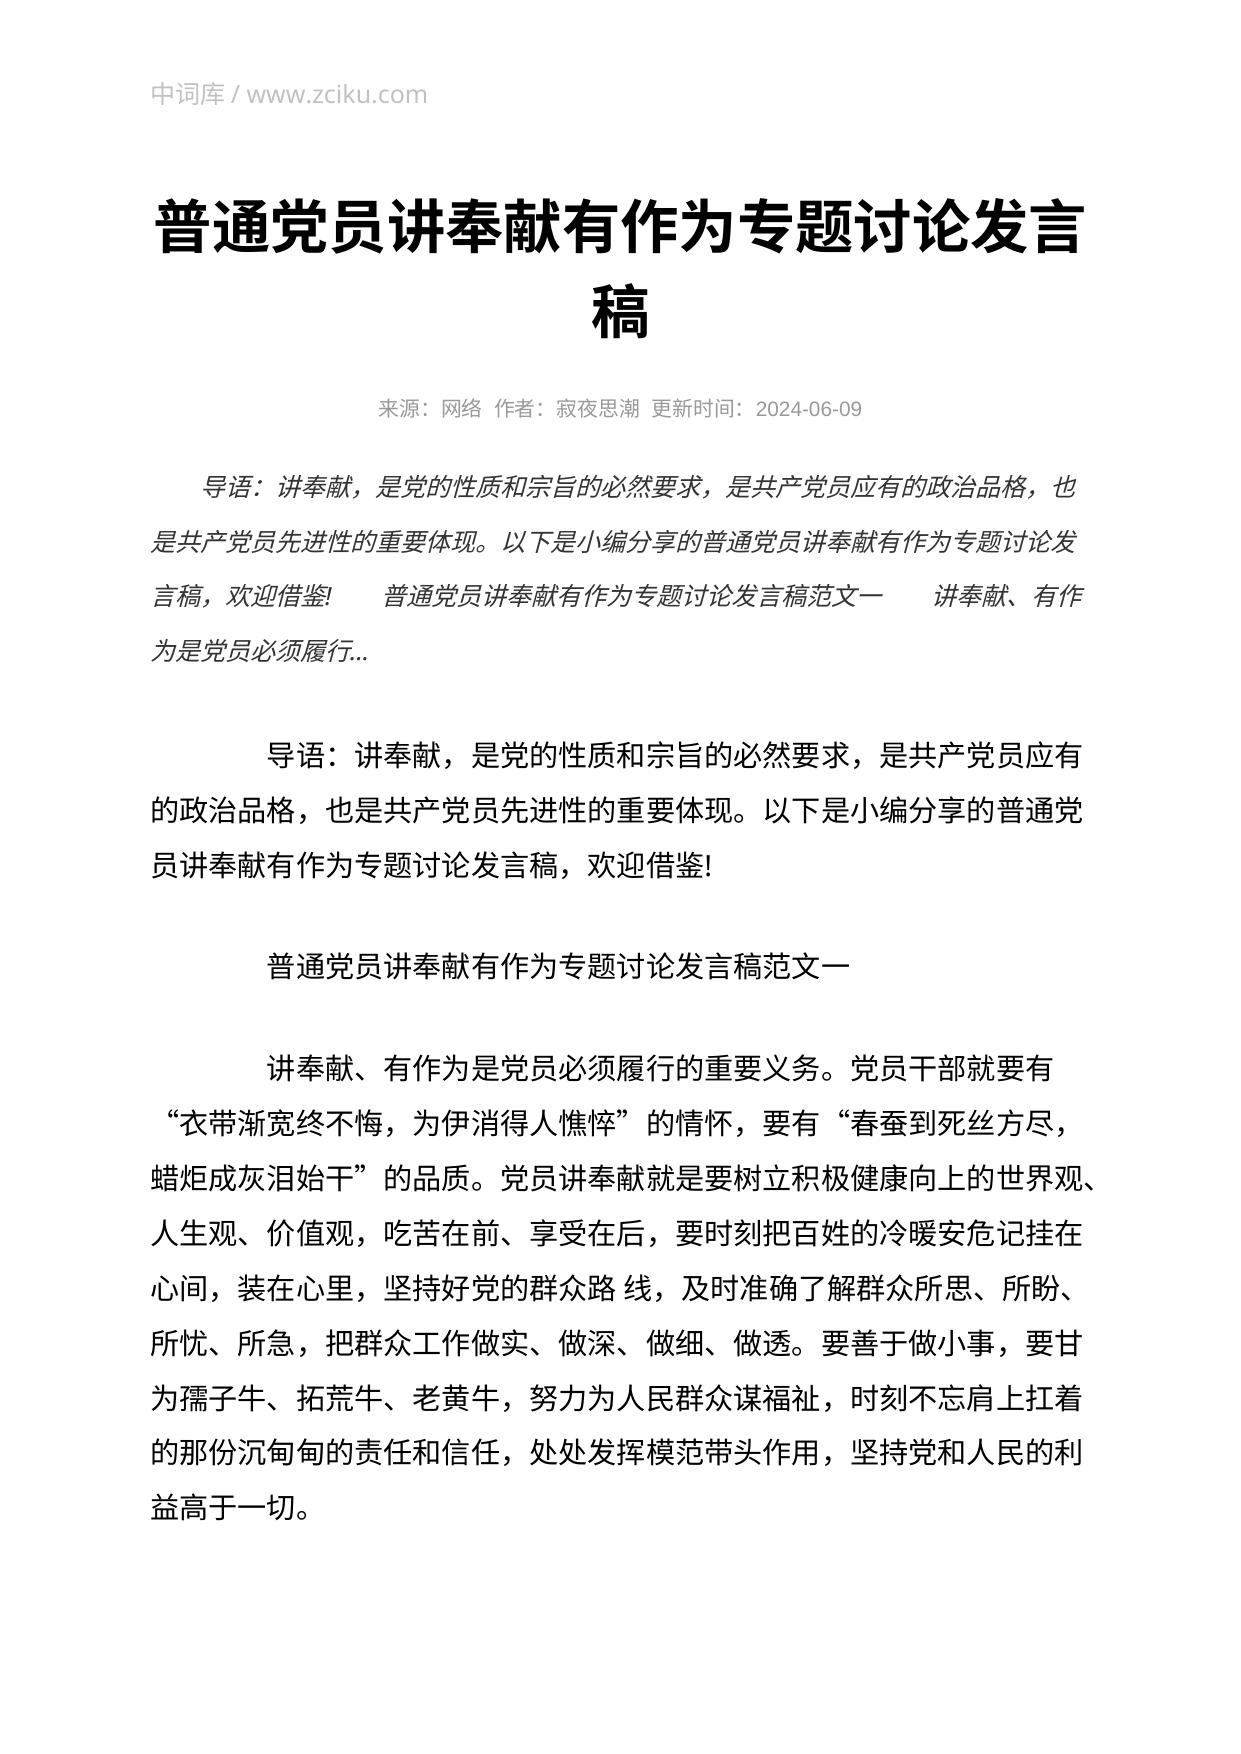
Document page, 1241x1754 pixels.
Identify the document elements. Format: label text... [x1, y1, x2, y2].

text 导语：讲奉献，是党的性质和宗旨的必然要求，是共产党员应有的政治品格，也是共产党员先进性的重要体现。以下是小编分享的普通党员讲奉献有作为专题讨论发言稿，欢迎借鉴! [150, 732, 1090, 884]
text 普通党员讲奉献有作为专题讨论发言稿范文一 [150, 944, 1090, 986]
subtitle 普通党员讲奉献有作为专题讨论发言稿 [150, 181, 1090, 350]
text 导语：讲奉献，是党的性质和宗旨的必然要求，是共产党员应有的政治品格，也是共产党员先进性的重要体现。以下是小编分享的普通党员讲奉献有作为专题讨论发言稿，欢迎借鉴! 普通党员讲奉献有作为专题讨论发言稿范文一 讲奉献、有作为是党员必须履行... [150, 468, 1090, 667]
text 讲奉献、有作为是党员必须履行的重要义务。党员干部就要有“衣带渐宽终不悔，为伊消得人憔悴”的情怀，要有“春蚕到死丝方尽，蜡炬成灰泪始干”的品质。党员讲奉献就是要树立积极健康向上的世界观、人生观、价值观，吃苦在前、享受在后，要时刻把百姓的冷暖安危记挂在心间，装在心里，坚持好党的群众路 线，及时准确了解群众所思、所盼、所忧、所急，把群众工作做实、做深、做细、做透。要善于做小事，要甘为孺子牛、拓荒牛、老黄牛，努力为人民群众谋福祉，时刻不忘肩上扛着的那份沉甸甸的责任和信任，处处发挥模范带头作用，坚持党和人民的利益高于一切。 [150, 1046, 1090, 1527]
text 来源：网络 作者：寂夜思潮 更新时间：2024-06-09 [150, 397, 1090, 421]
